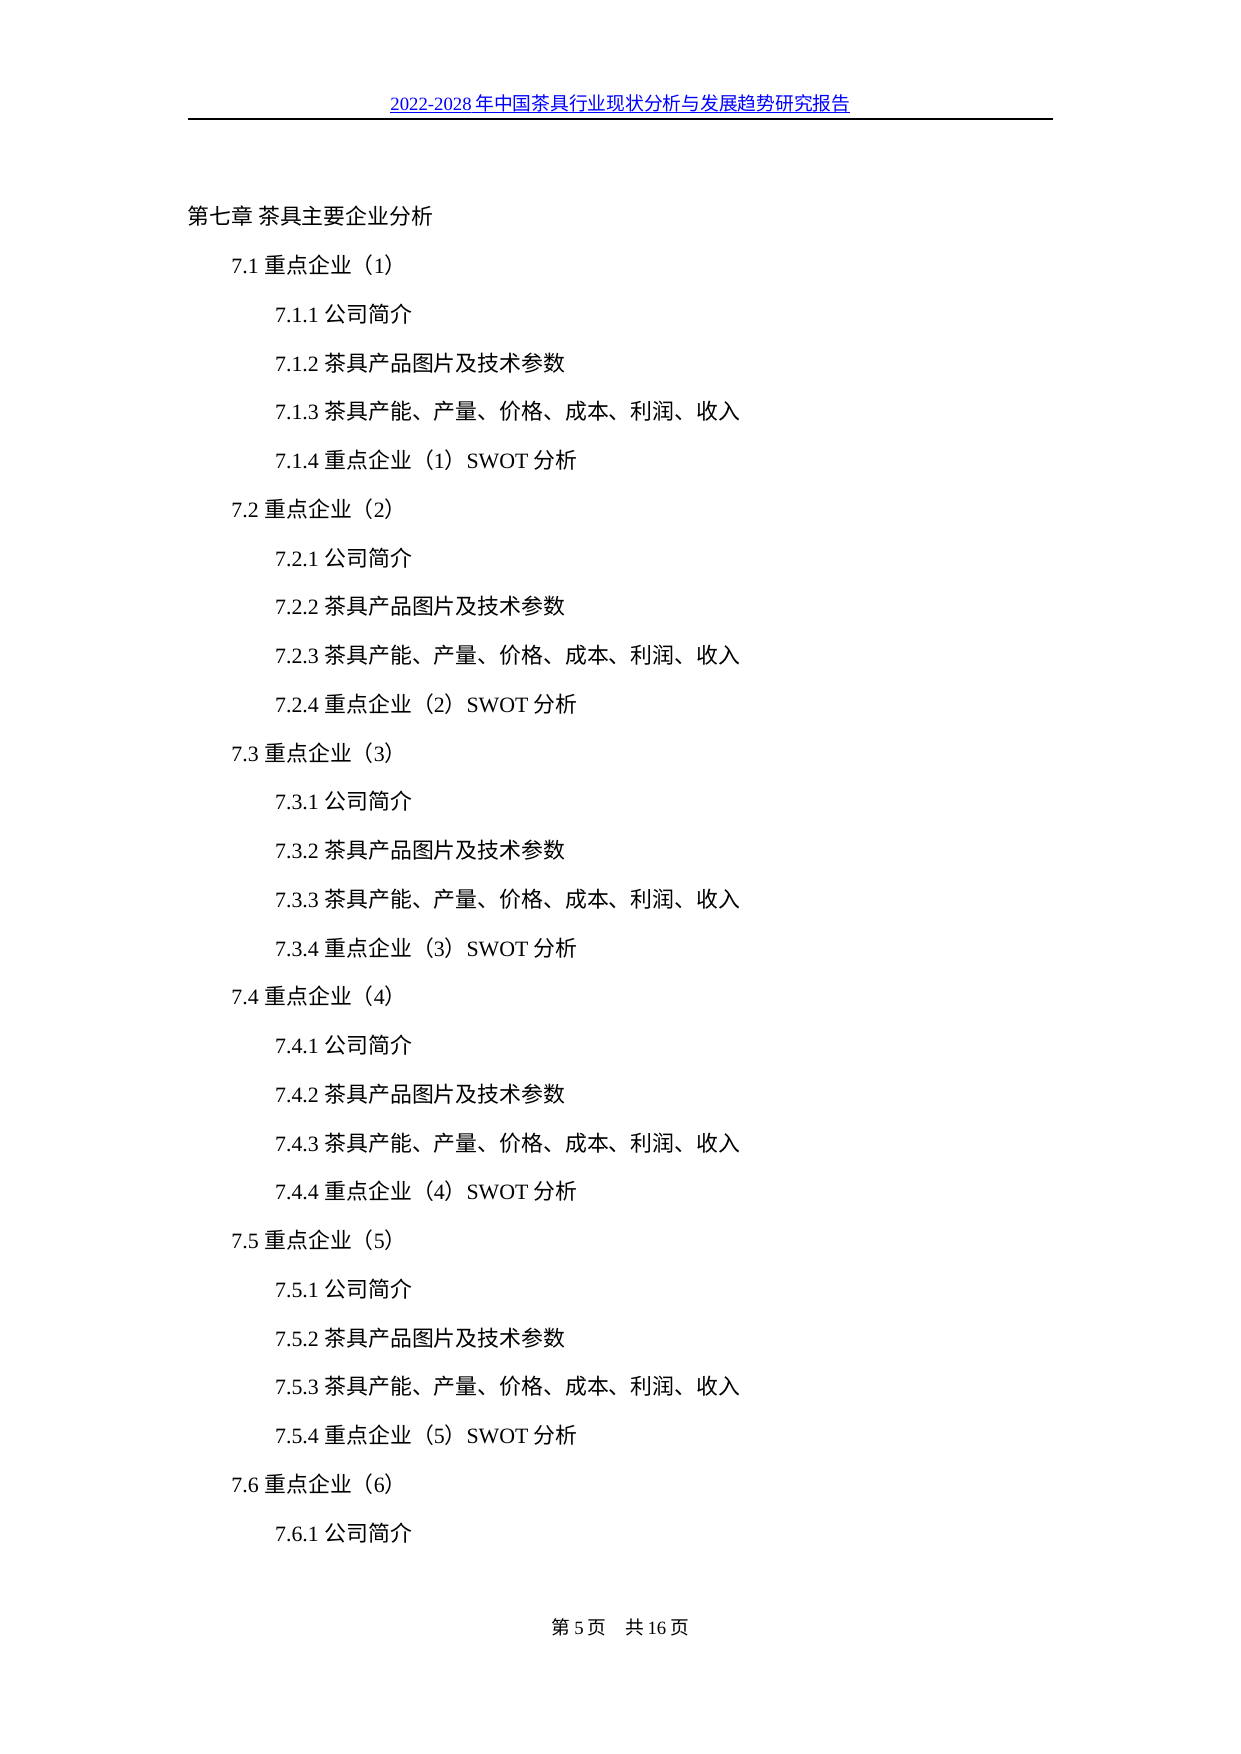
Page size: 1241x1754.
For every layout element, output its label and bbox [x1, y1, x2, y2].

text [187, 150, 1053, 1548]
